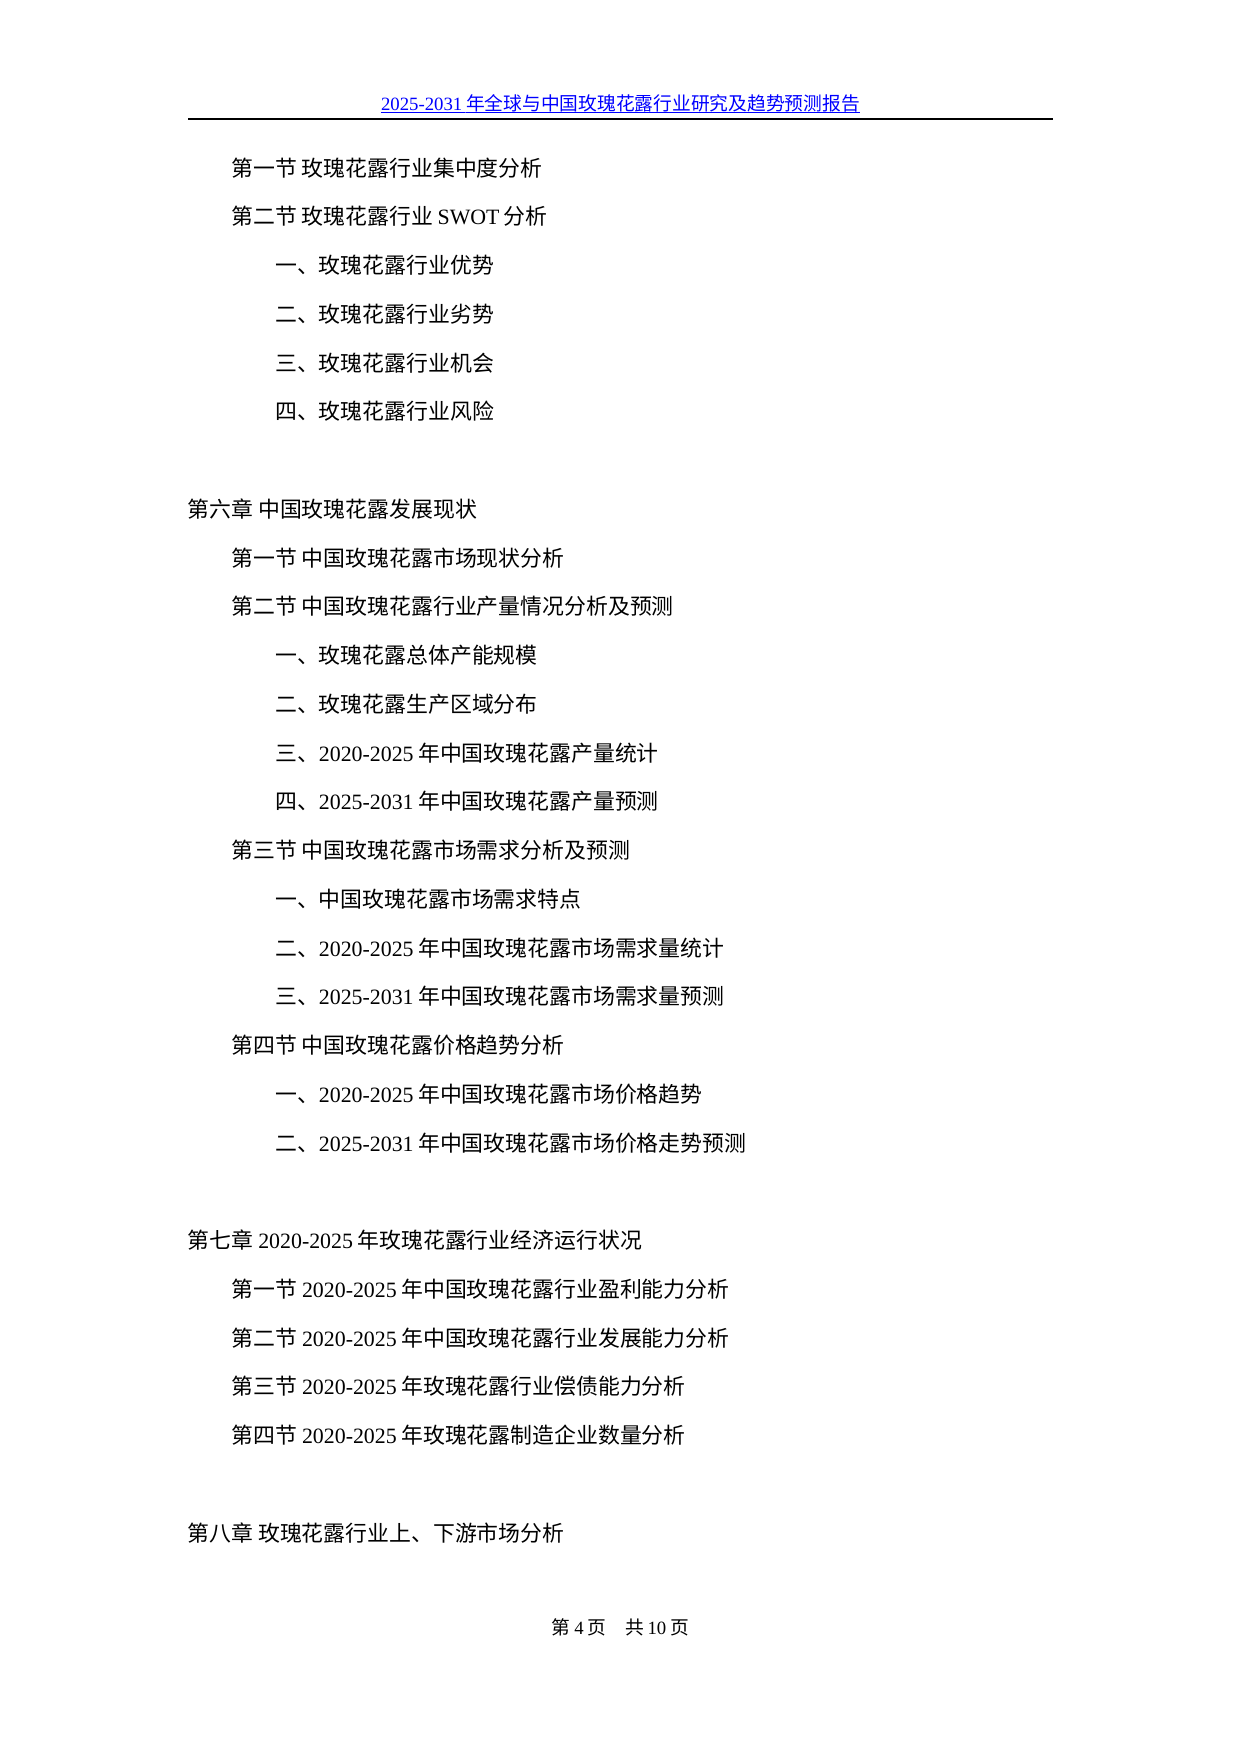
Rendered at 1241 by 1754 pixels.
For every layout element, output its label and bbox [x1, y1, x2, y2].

text [187, 150, 1053, 1548]
